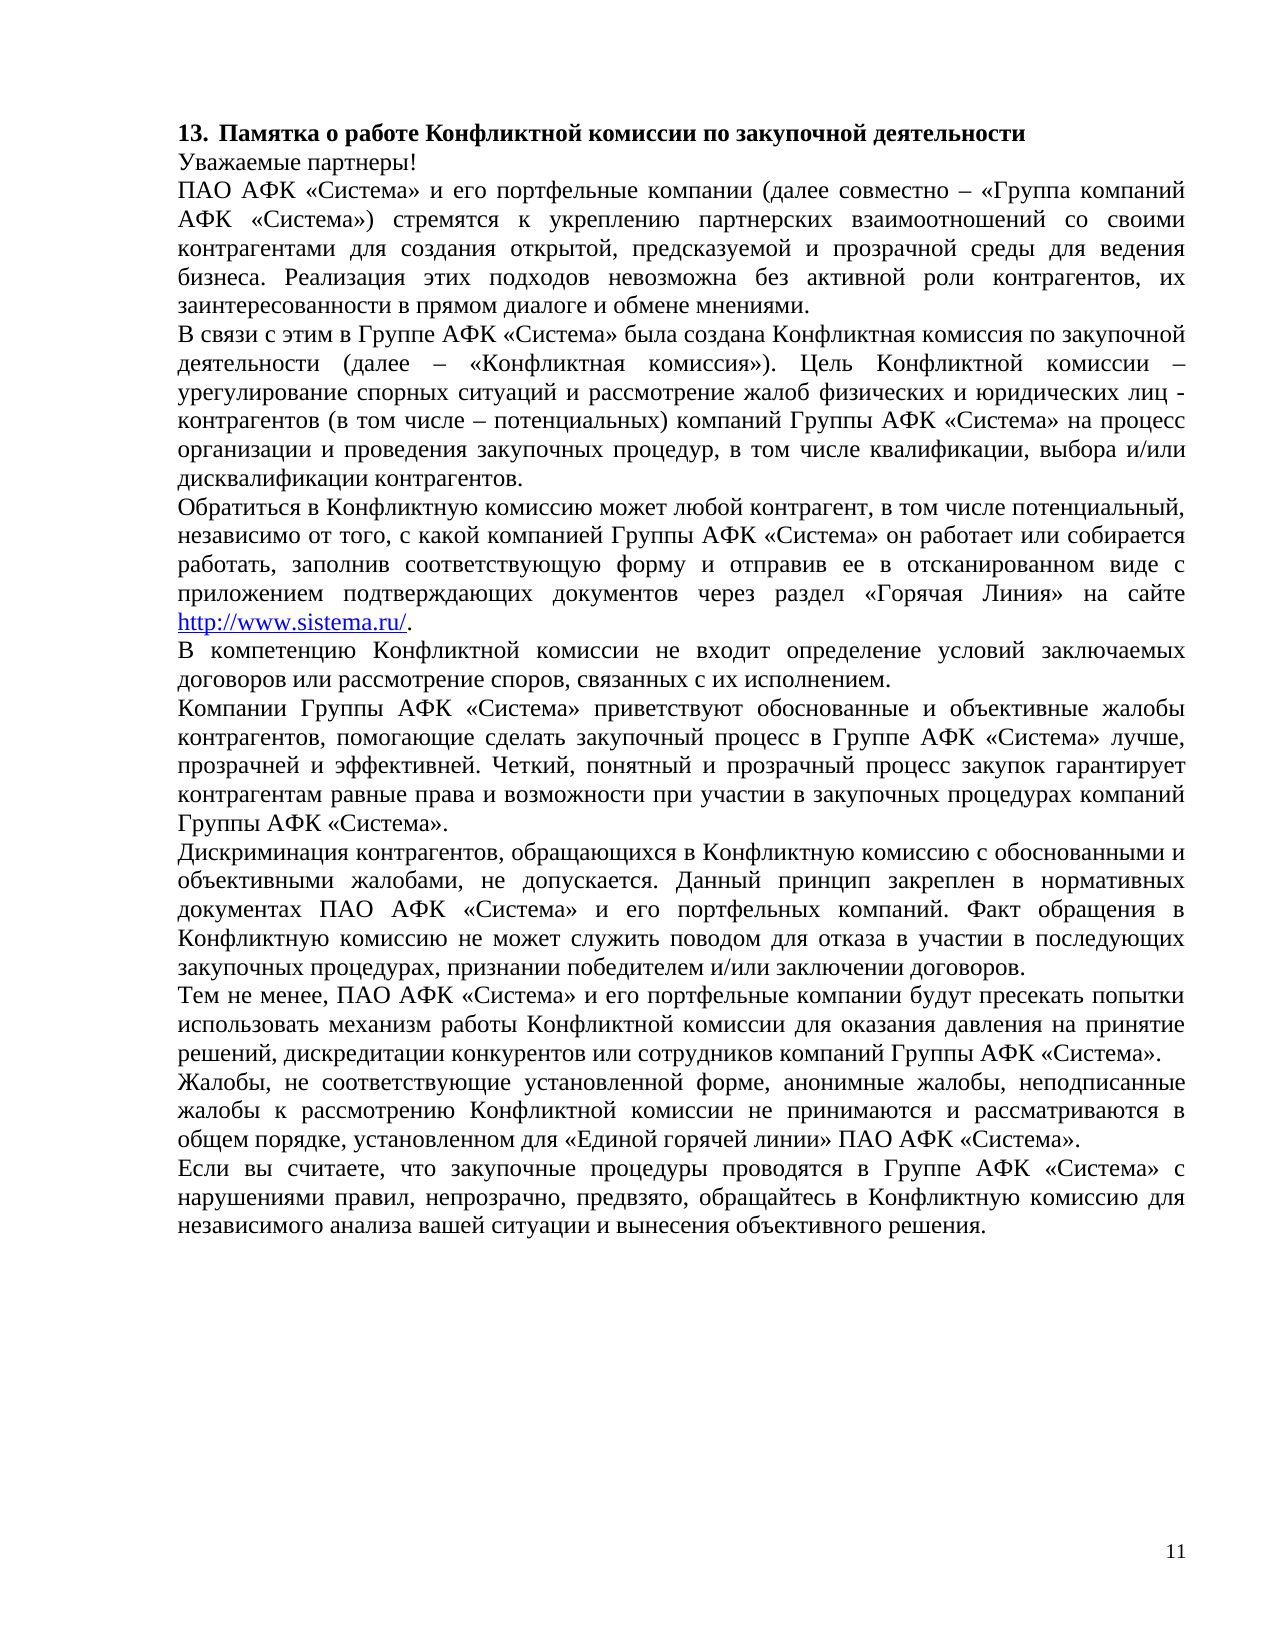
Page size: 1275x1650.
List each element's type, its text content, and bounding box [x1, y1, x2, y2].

text Если вы считаете, что закупочные процедуры проводятся в Группе АФК «Система» с нарушениями правил, непрозрачно, предвзято, обращайтесь в Конфликтную комиссию для независимого анализа вашей ситуации и вынесения объективного решения. [177, 1153, 1186, 1239]
text ПАО АФК «Система» и его портфельные компании (далее совместно – «Группа компаний АФК «Система») стремятся к укреплению партнерских взаимоотношений со своими контрагентами для создания открытой, предсказуемой и прозрачной среды для ведения бизнеса. Реализация этих подходов невозможна без активной роли контрагентов, их заинтересованности в прямом диалоге и обмене мнениями. [177, 176, 1186, 319]
text Тем не менее, ПАО АФК «Система» и его портфельные компании будут пресекать попытки использовать механизм работы Конфликтной комиссии для оказания давления на принятие решений, дискредитации конкурентов или сотрудников компаний Группы АФК «Система». [177, 981, 1186, 1067]
list Памятка о работе Конфликтной комиссии по закупочной деятельности [177, 118, 1186, 147]
text Компании Группы АФК «Система» приветствуют обоснованные и объективные жалобы контрагентов, помогающие сделать закупочный процесс в Группе АФК «Система» лучше, прозрачней и эффективней. Четкий, понятный и прозрачный процесс закупок гарантирует контрагентам равные права и возможности при участии в закупочных процедурах компаний Группы АФК «Система». [177, 693, 1186, 837]
text В связи с этим в Группе АФК «Система» была создана Конфликтная комиссия по закупочной деятельности (далее – «Конфликтная комиссия»). Цель Конфликтной комиссии – урегулирование спорных ситуаций и рассмотрение жалоб физических и юридических лиц - контрагентов (в том числе – потенциальных) компаний Группы АФК «Система» на процесс организации и проведения закупочных процедур, в том числе квалификации, выбора и/или дисквалификации контрагентов. [177, 319, 1186, 492]
text В компетенцию Конфликтной комиссии не входит определение условий заключаемых договоров или рассмотрение споров, связанных с их исполнением. [177, 636, 1186, 693]
text Дискриминация контрагентов, обращающихся в Конфликтную комиссию с обоснованными и объективными жалобами, не допускается. Данный принцип закреплен в нормативных документах ПАО АФК «Система» и его портфельных компаний. Факт обращения в Конфликтную комиссию не может служить поводом для отказа в участии в последующих закупочных процедурах, признании победителем и/или заключении договоров. [177, 837, 1186, 981]
text Уважаемые партнеры! [177, 147, 1186, 176]
text Жалобы, не соответствующие установленной форме, анонимные жалобы, неподписанные жалобы к рассмотрению Конфликтной комиссии не принимаются и рассматриваются в общем порядке, установленном для «Единой горячей линии» ПАО АФК «Система». [177, 1067, 1186, 1153]
text Обратиться в Конфликтную комиссию может любой контрагент, в том числе потенциальный, независимо от того, с какой компанией Группы АФК «Система» он работает или собирается работать, заполнив соответствующую форму и отправив ее в отсканированном виде с приложением подтверждающих документов через раздел «Горячая Линия» на сайте http://www.sistema.ru/. [177, 492, 1186, 636]
